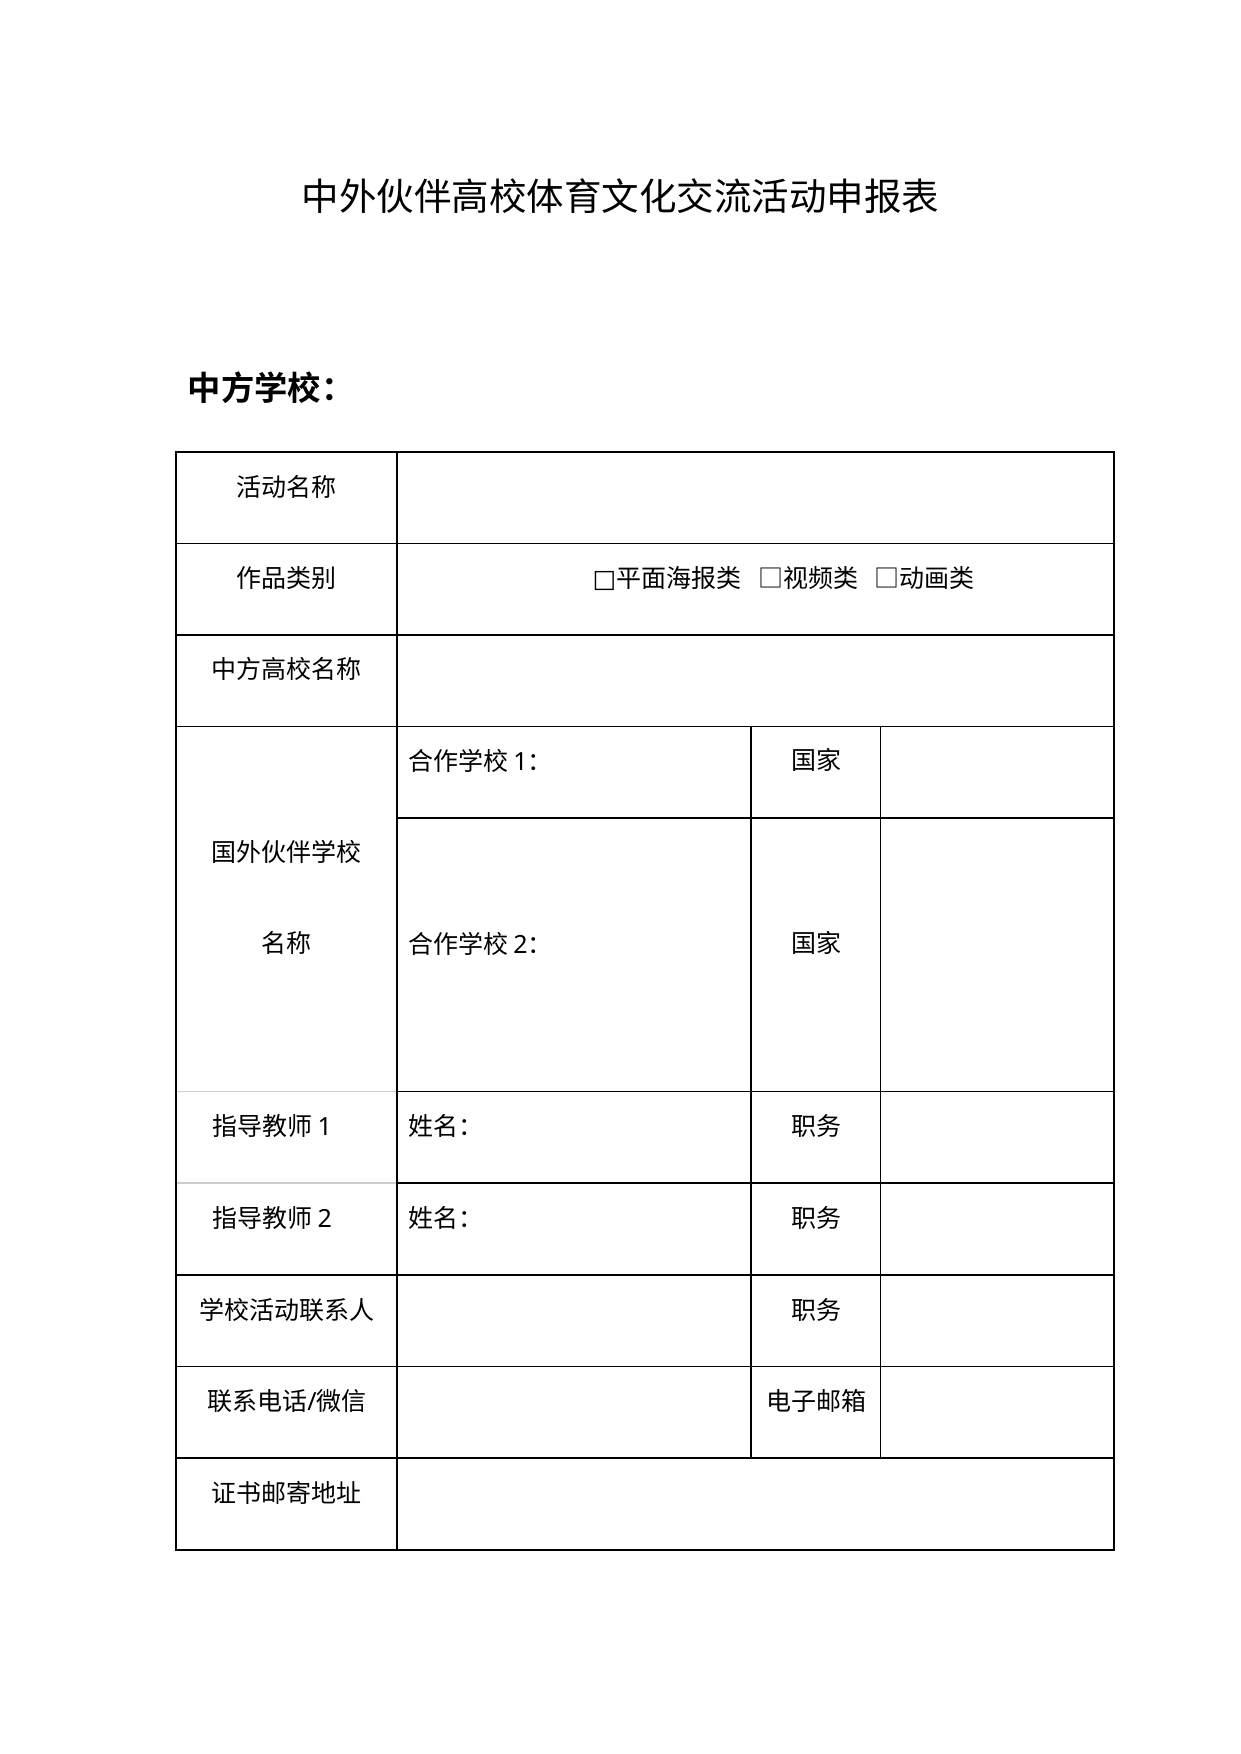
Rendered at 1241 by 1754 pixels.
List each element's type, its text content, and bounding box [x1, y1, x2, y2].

table_cell 姓名： [398, 1092, 750, 1182]
table_cell 职务 [752, 1276, 880, 1366]
table_cell 指导教师1 [177, 1092, 396, 1182]
table_cell 电子邮箱 [752, 1367, 880, 1457]
table_header 活动名称 [177, 453, 396, 543]
table_cell □平面海报类 □视频类 □动画类 [398, 544, 1113, 634]
table_cell 指导教师2 [177, 1184, 396, 1274]
table_cell 姓名： [398, 1184, 750, 1274]
table_cell [398, 1367, 750, 1457]
table_cell [398, 1276, 750, 1366]
table_cell 合作学校1： [398, 727, 750, 817]
table_cell 学校活动联系人 [177, 1276, 396, 1366]
table_cell 国家 [752, 727, 880, 817]
table_cell [881, 1276, 1113, 1366]
table_cell 职务 [752, 1092, 880, 1182]
table_cell 国家 [752, 819, 880, 1091]
table_cell 联系电话/微信 [177, 1367, 396, 1457]
table_cell [398, 636, 1113, 726]
table_cell [881, 727, 1113, 817]
table_cell 职务 [752, 1184, 880, 1274]
table_cell 证书邮寄地址 [177, 1459, 396, 1549]
table_cell 中方高校名称 [177, 636, 396, 726]
table_cell [398, 1459, 1113, 1549]
table_cell [881, 819, 1113, 1091]
text 中外伙伴高校体育文化交流活动申报表 [187, 162, 1053, 227]
table_cell 作品类别 [177, 544, 396, 634]
text 中方学校： [187, 353, 1053, 418]
table_cell [881, 1184, 1113, 1274]
table_cell [881, 1367, 1113, 1457]
table_cell [881, 1092, 1113, 1182]
table_cell 合作学校2： [398, 819, 750, 1091]
table_cell 国外伙伴学校 名称 [177, 727, 396, 1091]
table_header [398, 453, 1113, 543]
